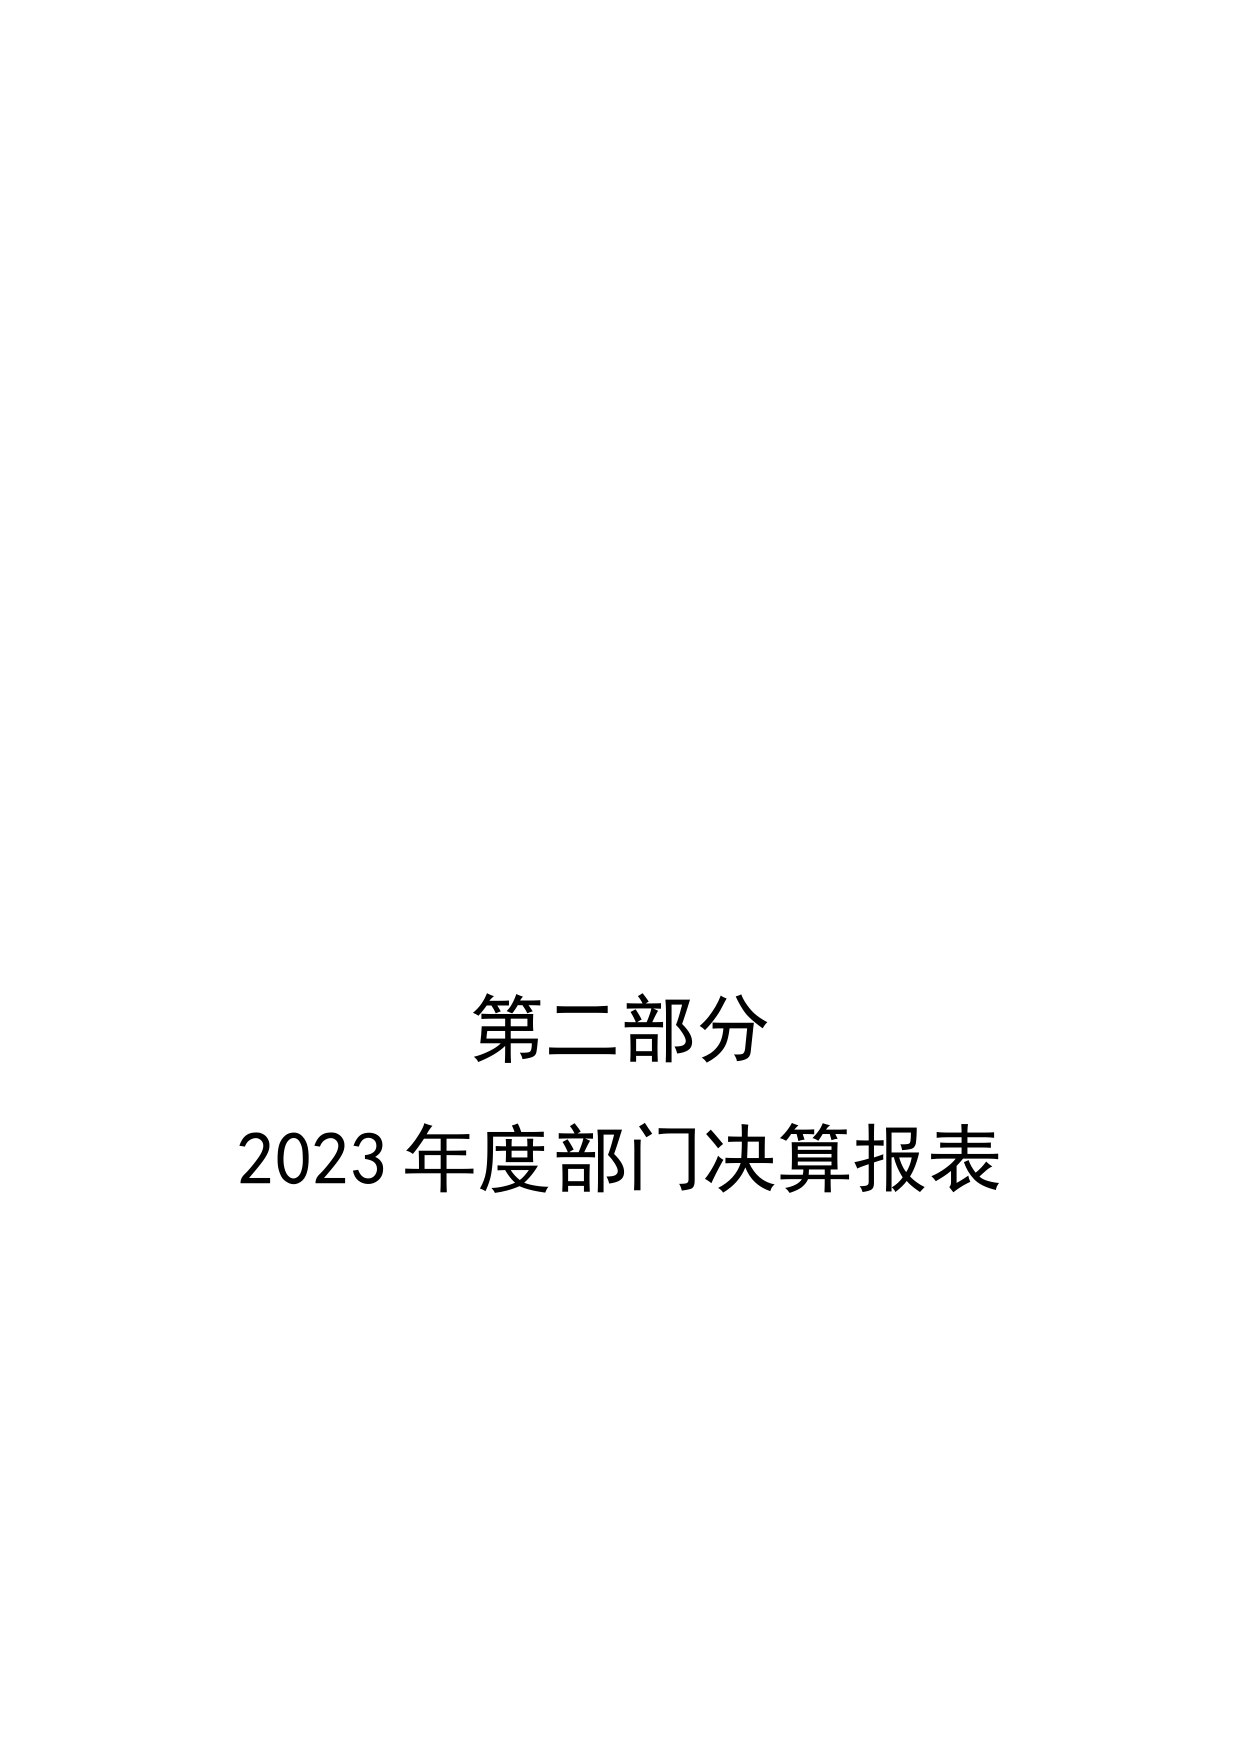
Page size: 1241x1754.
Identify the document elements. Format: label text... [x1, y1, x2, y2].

text 第二部分 [112, 974, 1128, 1072]
text 2023年度部门决算报表 [112, 1104, 1128, 1202]
